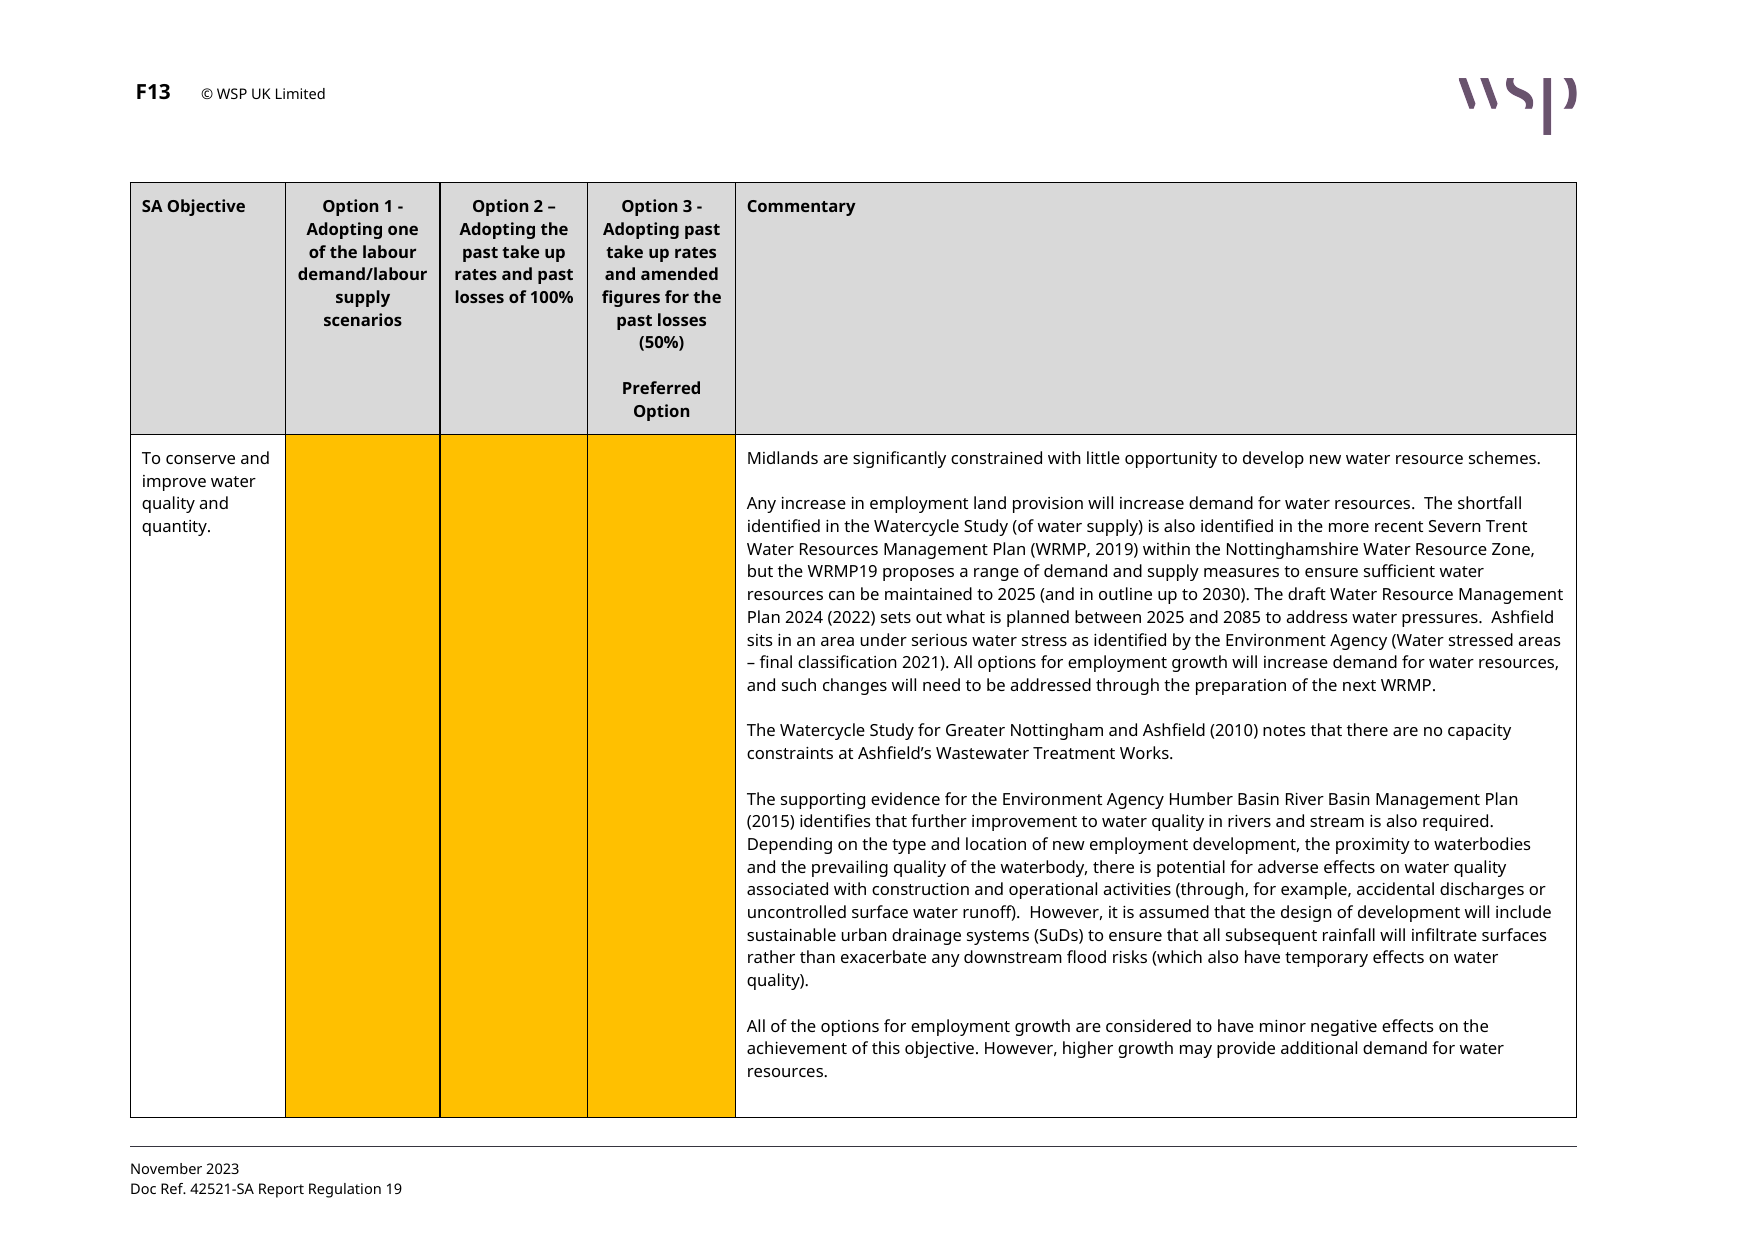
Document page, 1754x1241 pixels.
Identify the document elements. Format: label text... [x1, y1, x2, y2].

table_cell Likely significant effects The Watercycle Study for Greater Nottingham and Ashfield (2010) indicated water resources in the East Midlands are significantly constrained with little opportunity to develop new water resource schemes. Any increase in employment land provision will increase demand for water resources. The shortfall identified in the Watercycle Study (of water supply) is also identified in the more recent Severn Trent Water Resources Management Plan (WRMP, 2019) within the Nottinghamshire Water Resource Zone, but the WRMP19 proposes a range of demand and supply measures to ensure sufficient water resources can be maintained to 2025 (and in outline up to 2030). The draft Water Resource Management Plan 2024 (2022) sets out what is planned between 2025 and 2085 to address water pressures. Ashfield sits in an area under serious water stress as identified by the Environment Agency (Water stressed areas – final classification 2021). All options for employment growth will increase demand for water resources, and such changes will need to be addressed through the preparation of the next WRMP. The Watercycle Study for Greater Nottingham and Ashfield (2010) notes that there are no capacity constraints at Ashfield’s Wastewater Treatment Works. The supporting evidence for the Environment Agency Humber Basin River Basin Management Plan (2015) identifies that further improvement to water quality in rivers and stream is also required. Depending on the type and location of new employment development, the proximity to waterbodies and the prevailing quality of the waterbody, there is potential for adverse effects on water quality associated with construction and operational activities (through, for example, accidental discharges or uncontrolled surface water runoff). However, it is assumed that the design of development will include sustainable urban drainage systems (SuDs) to ensure that all subsequent rainfall will infiltrate surfaces rather than exacerbate any downstream flood risks (which also have temporary effects on water quality). All of the options for employment growth are considered to have minor negative effects on the achievement of this objective. However, higher growth may provide additional demand for water resources. Mitigation Local Plan policies should support water efficiency measures, the implementation of SuDs, and wastewater treatment capacity enhancements where necessary. Assumptions It is assumed that the Council will continue to liaise with Severn Trent regarding the planned level of growth. Uncertainties The exact location of developments and the potential impact on waterbodies is uncertain at this stage. [736, 435, 1576, 1117]
table_header Option 1 - Adopting one of the labour demand/labour supply scenarios [286, 183, 439, 434]
table_header Option 3 - Adopting past take up rates and amended figures for the past losses (50%) Preferred Option [588, 183, 735, 434]
table_header Option 2 – Adopting the past take up rates and past losses of 100% [441, 183, 587, 434]
table_header SA Objective [131, 183, 285, 434]
table_cell 10.Water Quality To conserve and improve water quality and quantity. [131, 435, 285, 1117]
table_cell - [286, 435, 439, 1117]
table_cell - [588, 435, 735, 1117]
table_cell - [441, 435, 587, 1117]
table_header Commentary [736, 183, 1576, 434]
